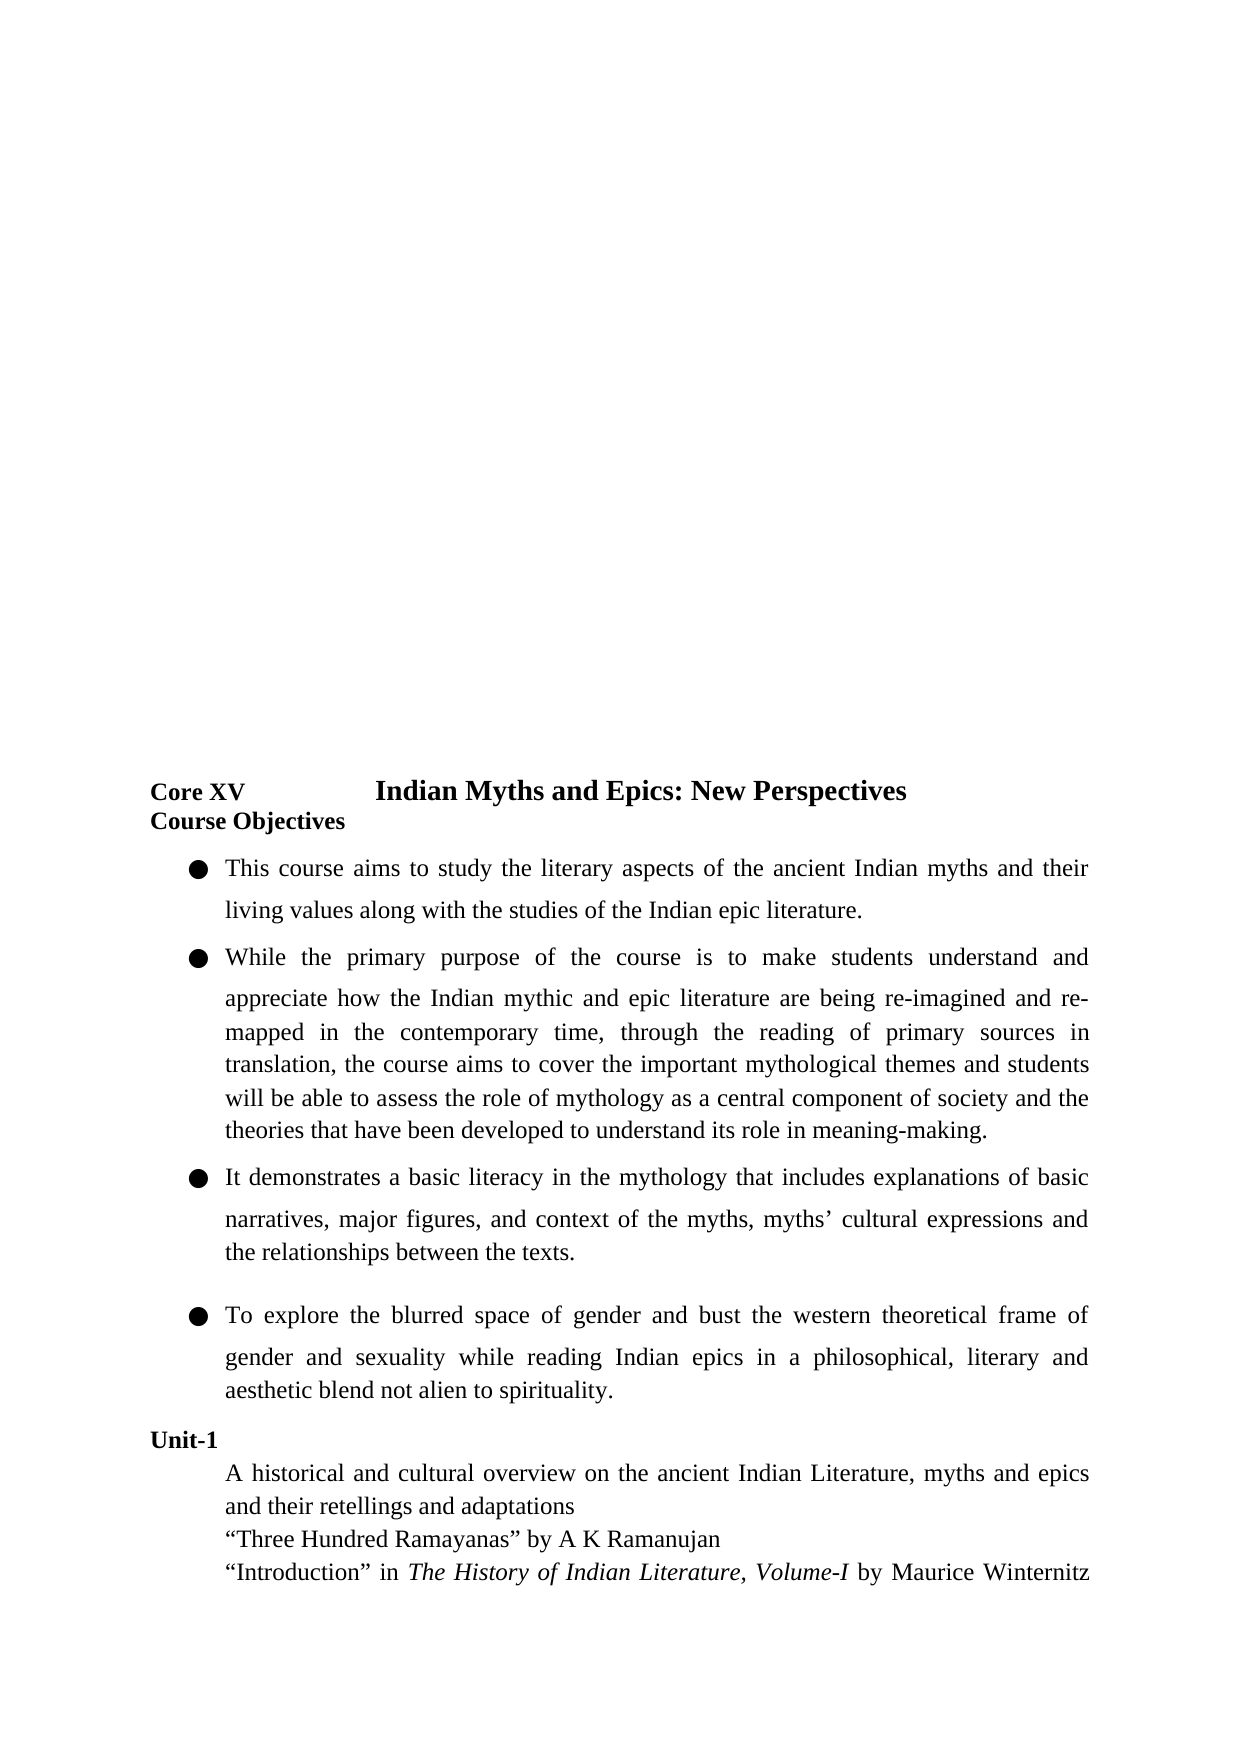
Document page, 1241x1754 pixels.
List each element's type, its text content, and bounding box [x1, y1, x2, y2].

text A historical and cultural overview on the ancient Indian Literature, myths and epics and their retellings and adaptations [225, 1458, 1090, 1520]
list This course aims to study the literary aspects of the ancient Indian myths and their living values along with the studies of the Indian epic literature. [187, 839, 1090, 924]
list To explore the blurred space of gender and bust the western theoretical frame of gender and sexuality while reading Indian epics in a philosophical, literary and aesthetic blend not alien to spirituality. [187, 1287, 1090, 1404]
text Core XV Indian Myths and Epics: New Perspectives [150, 773, 1090, 806]
list While the primary purpose of the course is to make students understand and appreciate how the Indian mythic and epic literature are being re-imagined and re-mapped in the contemporary time, through the reading of primary sources in translation, the course aims to cover the important mythological themes and students will be able to assess the role of mythology as a central component of society and the theories that have been developed to understand its role in meaning-making. [187, 928, 1090, 1144]
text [225, 1557, 1090, 1586]
list It demonstrates a basic literacy in the mythology that includes explanations of basic narratives, major figures, and context of the myths, myths’ cultural expressions and the relationships between the texts. [187, 1149, 1090, 1266]
text Unit-1 [150, 1425, 1090, 1454]
text “Three Hundred Ramayanas” by A K Ramanujan [225, 1524, 1090, 1553]
text Course Objectives [150, 806, 1090, 835]
